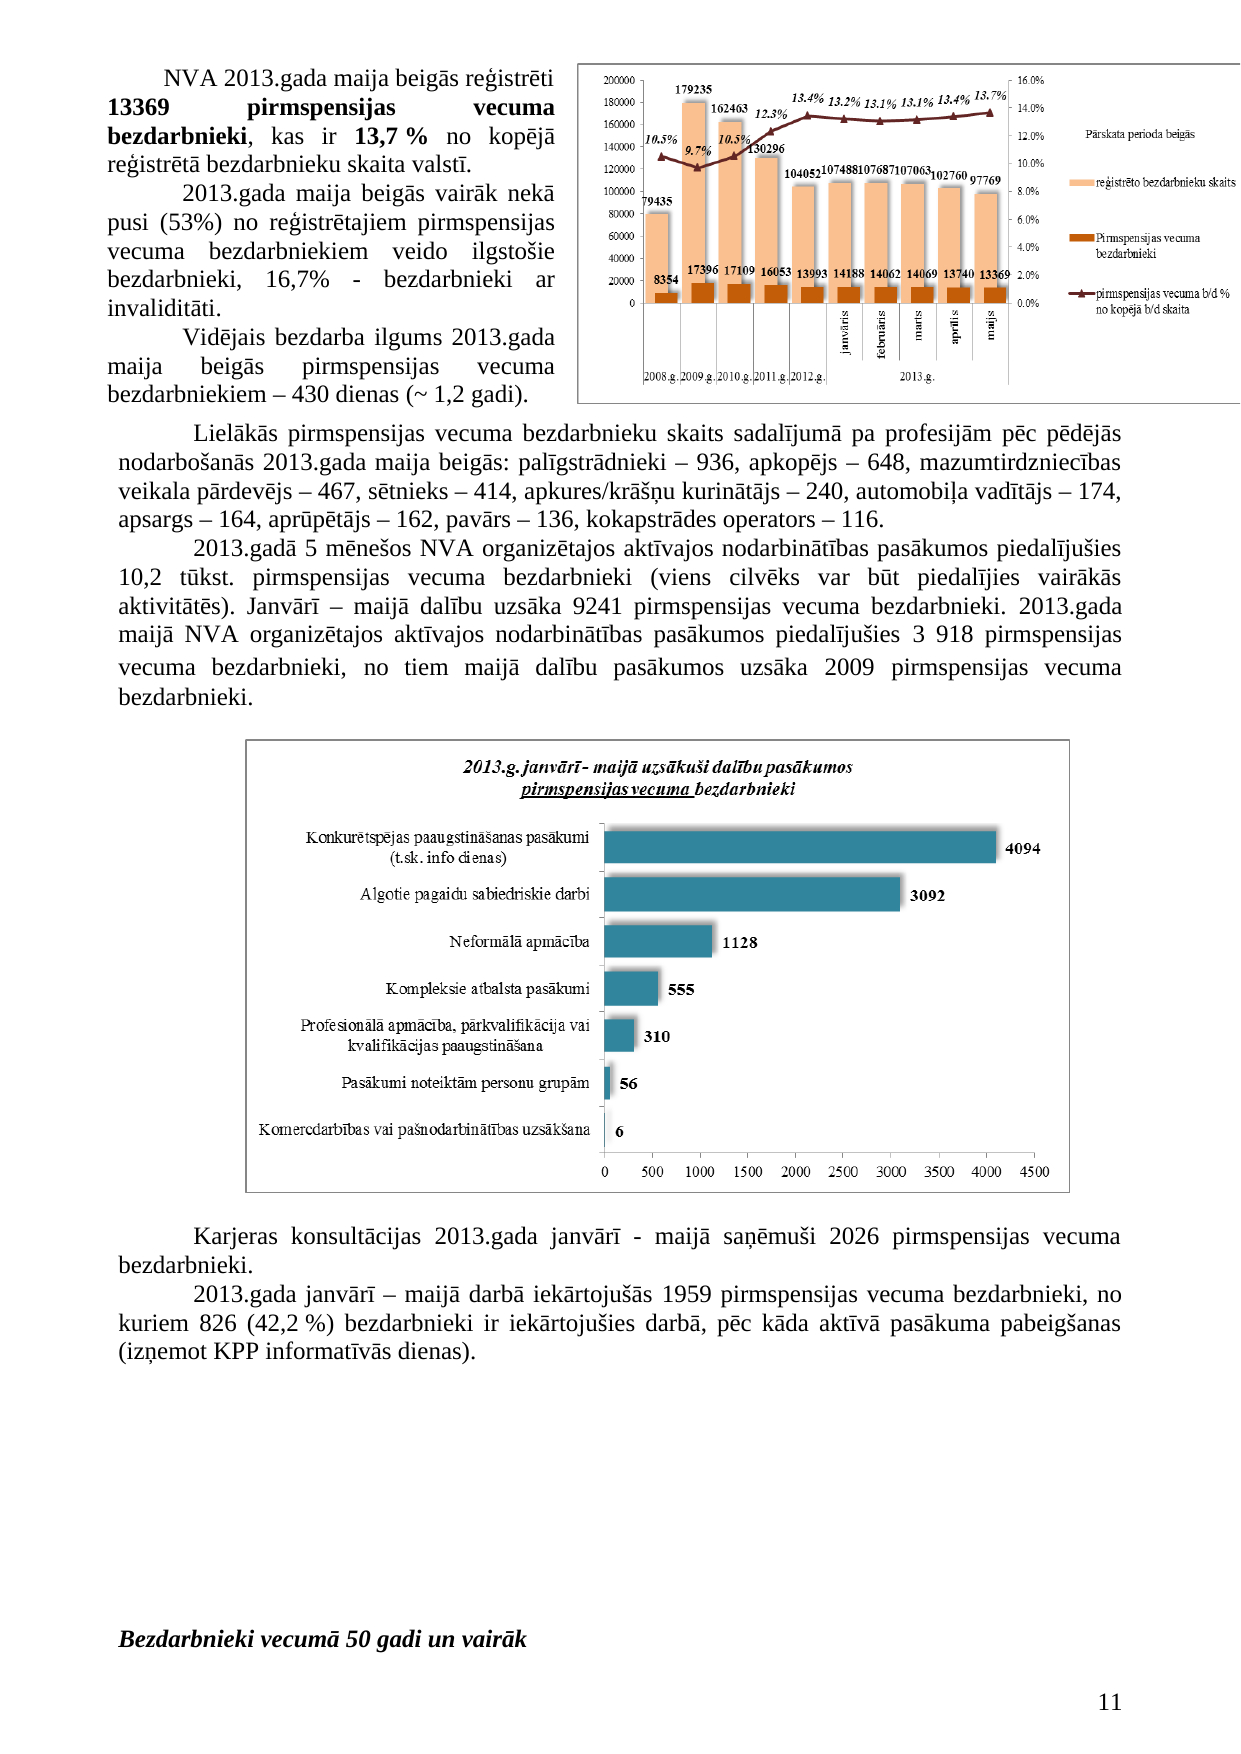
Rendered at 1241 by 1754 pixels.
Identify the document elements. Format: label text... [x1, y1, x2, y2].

picture [577, 63, 1241, 404]
text Lielākās pirmspensijas vecuma bezdarbnieku skaits sadalījumā pa profesijām pēc pēdējās nodarbošanās 2013.gada maija beigās: palīgstrādnieki – 936, apkopējs – 648, mazumtirdzniecības veikala pārdevējs – 467, sētnieks – 414, apkures/krāšņu kurinātājs – 240, automobiļa vadītājs – 174, apsargs – 164, aprūpētājs – 162, pavārs – 136, kokapstrādes operators – 116. [118, 418, 1122, 533]
table_header [566, 63, 1214, 418]
text Karjeras konsultācijas 2013.gada janvārī - maijā saņēmuši 2026 pirmspensijas vecuma bezdarbnieki. [118, 1221, 1122, 1279]
text 2013.gada janvārī – maijā darbā iekārtojušās 1959 pirmspensijas vecuma bezdarbnieki, no kuriem 826 (42,2 %) bezdarbnieki ir iekārtojušies darbā, pēc kāda aktīvā pasākuma pabeigšanas (izņemot KPP informatīvās dienas). [118, 1279, 1122, 1365]
text 2013.gadā 5 mēnešos NVA organizētajos aktīvajos nodarbinātības pasākumos piedalījušies 10,2 tūkst. pirmspensijas vecuma bezdarbnieki (viens cilvēks var būt piedalījies vairākās aktivitātēs). Janvārī – maijā dalību uzsāka 9241 pirmspensijas vecuma bezdarbnieki. 2013.gada maijā NVA organizētajos aktīvajos nodarbinātības pasākumos piedalījušies 3 918 pirmspensijas vecuma bezdarbnieki, no tiem maijā dalību pasākumos uzsāka 2009 pirmspensijas vecuma bezdarbnieki. [118, 533, 1122, 711]
table_header NVA 2013.gada maija beigās reģistrēti 13369 pirmspensijas vecuma bezdarbnieki, kas ir 13,7 % no kopējā reģistrētā bezdarbnieku skaita valstī. 2013.gada maija beigās vairāk nekā pusi (53%) no reģistrētajiem pirmspensijas vecuma bezdarbniekiem veido ilgstošie bezdarbnieki, 16,7% - bezdarbnieki ar invaliditāti. Vidējais bezdarba ilgums 2013.gada maija beigās pirmspensijas vecuma bezdarbniekiem – 430 dienas (~ 1,2 gadi). [96, 63, 566, 418]
picture [245, 739, 1070, 1193]
text Bezdarbnieki vecumā 50 gadi un vairāk [118, 1624, 1122, 1653]
